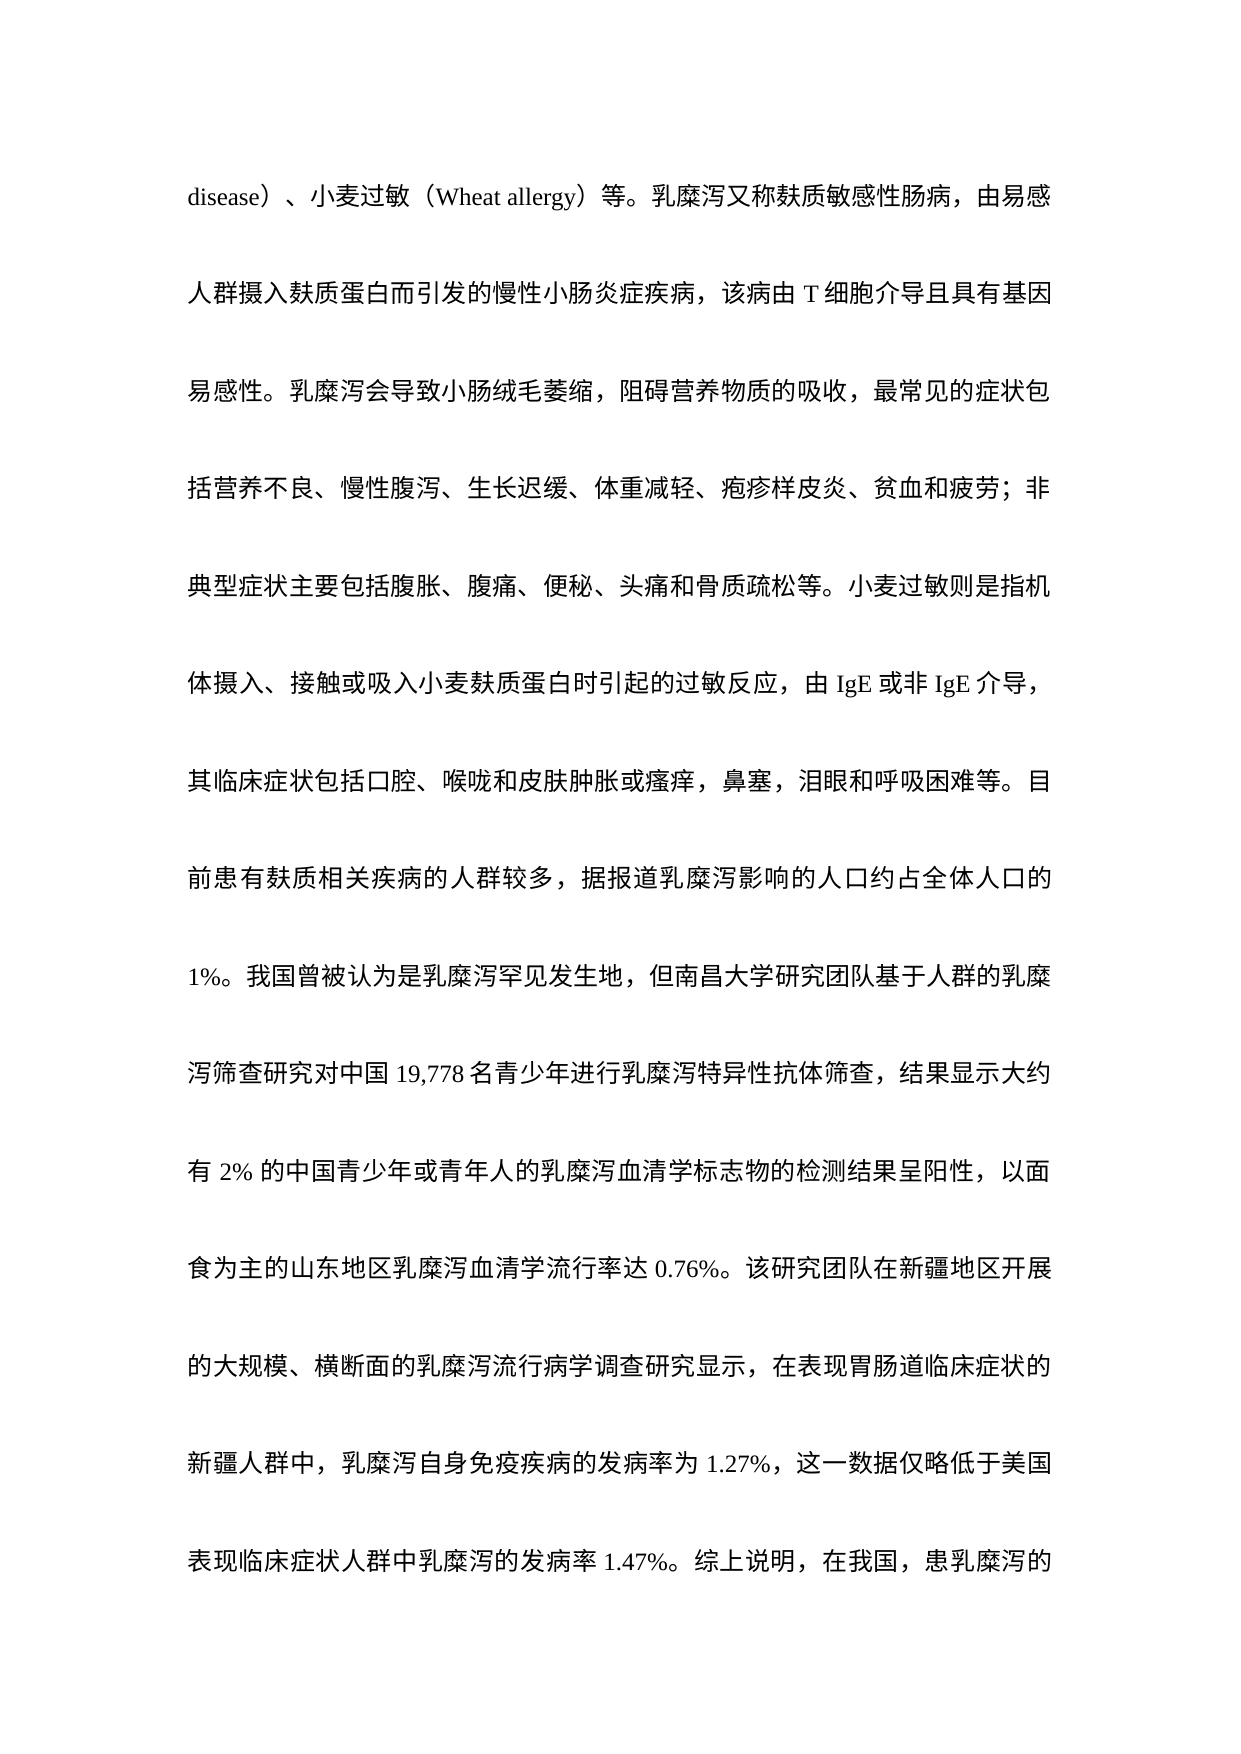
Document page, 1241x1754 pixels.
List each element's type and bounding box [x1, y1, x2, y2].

text [187, 162, 1053, 1592]
